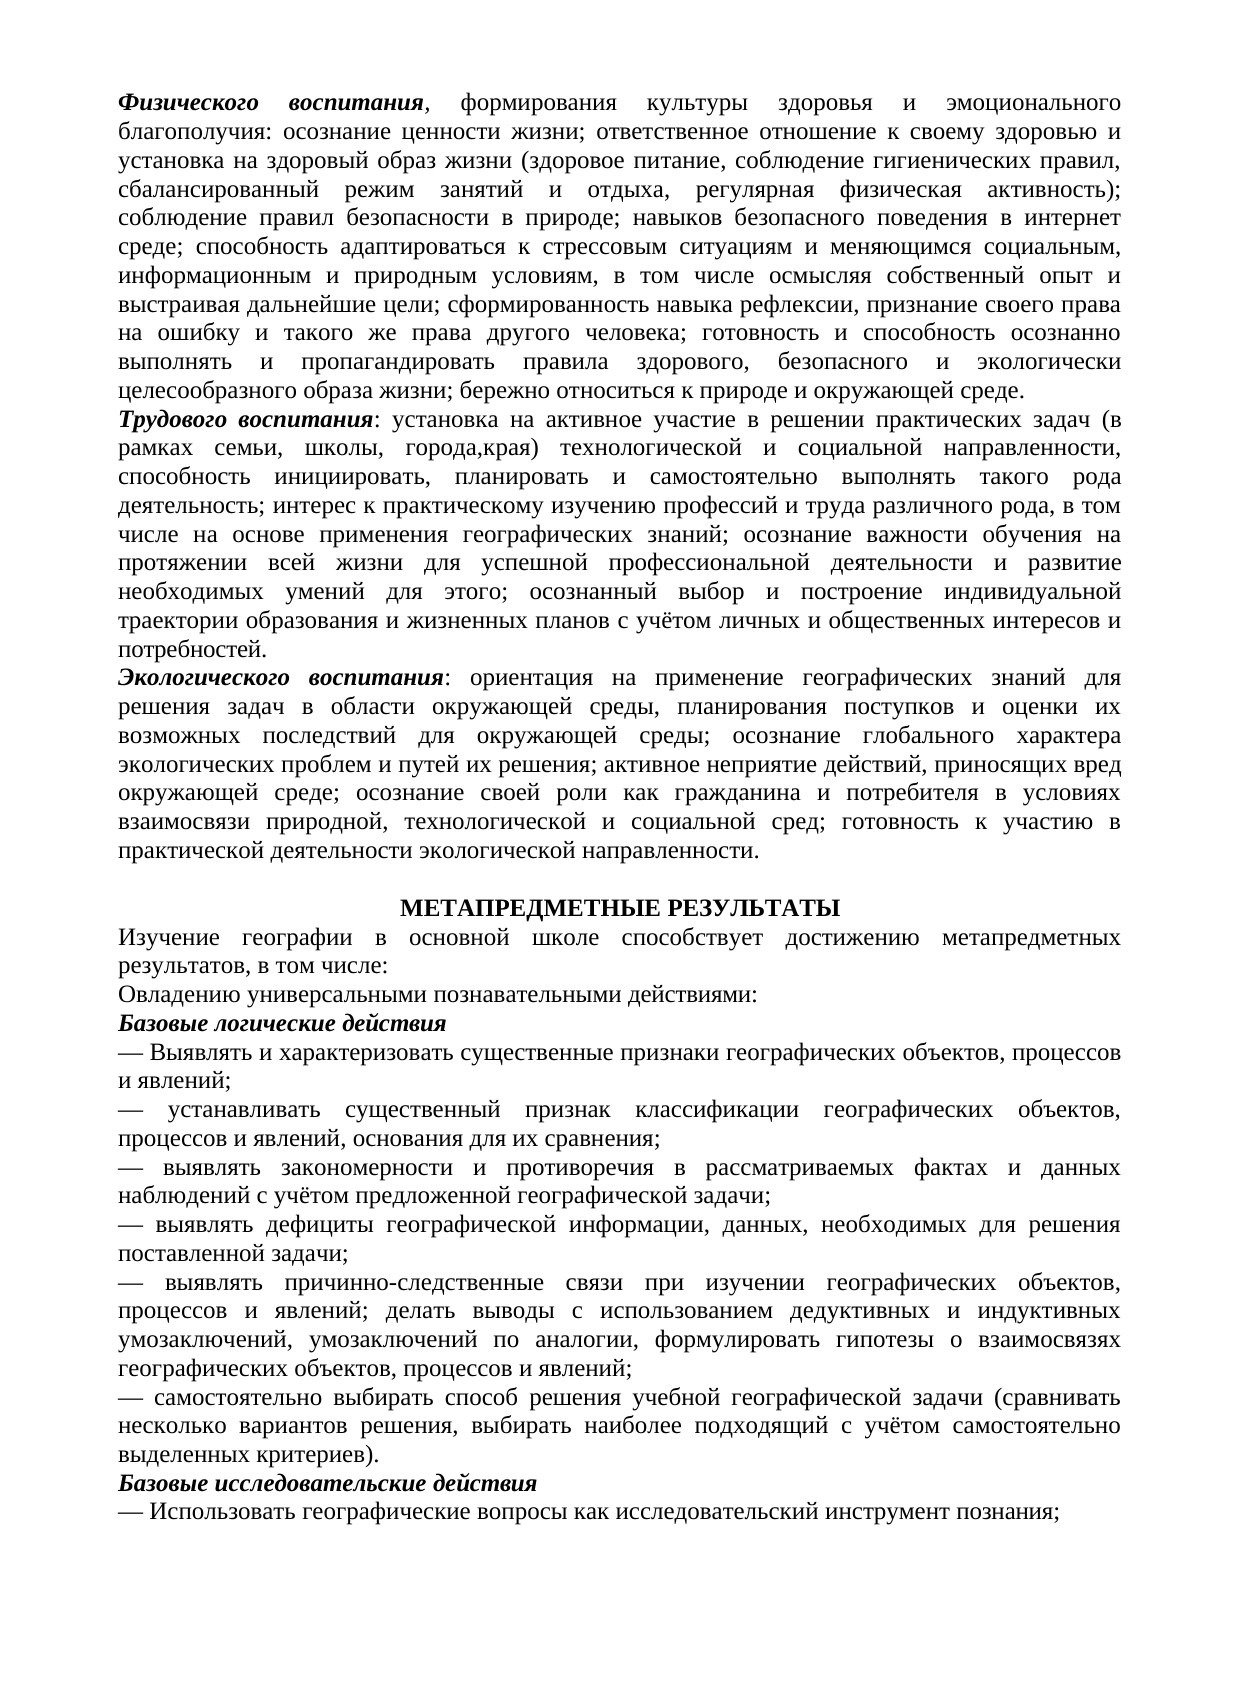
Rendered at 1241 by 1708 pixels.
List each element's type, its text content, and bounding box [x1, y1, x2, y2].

list Использовать географические вопросы как исследовательский инструмент познания; [118, 1497, 1146, 1525]
text Трудового воспитания: установка на активное участие в решении практических задач (в рамках семьи, школы, города,края) технологической и социальной направленности, способность инициировать, планировать и самостоятельно выполнять такого рода деятельность; интерес к практическому изучению профессий и труда различного рода, в том числе на основе применения географических знаний; осознание важности обучения на протяжении всей жизни для успешной профессиональной деятельности и развитие необходимых умений для этого; осознанный выбор и построение индивидуальной траектории образования и жизненных планов с учётом личных и общественных интересов и потребностей. [118, 404, 1122, 662]
text Экологического воспитания: ориентация на применение географических знаний для решения задач в области окружающей среды, планирования поступков и оценки их возможных последствий для окружающей среды; осознание глобального характера экологических проблем и путей их решения; активное неприятие действий, приносящих вред окружающей среде; осознание своей роли как гражданина и потребителя в условиях взаимосвязи природной, технологической и социальной сред; готовность к участию в практической деятельности экологической направленности. [118, 662, 1122, 864]
text Физического воспитания, формирования культуры здоровья и эмоционального благополучия: осознание ценности жизни; ответственное отношение к своему здоровью и установка на здоровый образ жизни (здоровое питание, соблюдение гигиенических правил, сбалансированный режим занятий и отдыха, регулярная физическая активность); соблюдение правил безопасности в природе; навыков безопасного поведения в интернет среде; способность адаптироваться к стрессовым ситуациям и меняющимся социальным, информационным и природным условиям, в том числе осмысляя собственный опыт и выстраивая дальнейшие цели; сформированность навыка рефлексии, признание своего права на ошибку и такого же права другого человека; готовность и способность осознанно выполнять и пропагандировать правила здорового, безопасного и экологически целесообразного образа жизни; бережно относиться к природе и окружающей среде. [118, 87, 1122, 404]
list устанавливать существенный признак классификации географических объектов, процессов и явлений, основания для их сравнения; [118, 1094, 1122, 1152]
list выявлять закономерности и противоречия в рассматриваемых фактах и данных наблюдений с учётом предложенной географической задачи; [118, 1152, 1122, 1209]
subtitle МЕТАПРЕДМЕТНЫЕ РЕЗУЛЬТАТЫ [167, 893, 1073, 922]
subtitle Базовые исследовательские действия [118, 1468, 1146, 1497]
list самостоятельно выбирать способ решения учебной географической задачи (сравнивать несколько вариантов решения, выбирать наиболее подходящий с учётом самостоятельно выделенных критериев). [118, 1382, 1122, 1468]
list Выявлять и характеризовать существенные признаки географических объектов, процессов и явлений; [118, 1037, 1121, 1094]
text Изучение географии в основной школе способствует достижению метапредметных результатов, в том числе: [118, 922, 1122, 979]
list выявлять причинно-следственные связи при изучении географических объектов, процессов и явлений; делать выводы с использованием дедуктивных и индуктивных умозаключений, умозаключений по аналогии, формулировать гипотезы о взаимосвязях географических объектов, процессов и явлений; [118, 1267, 1122, 1382]
subtitle Базовые логические действия [118, 1008, 1146, 1037]
list выявлять дефициты географической информации, данных, необходимых для решения поставленной задачи; [118, 1209, 1122, 1267]
text Овладению универсальными познавательными действиями: [118, 979, 1146, 1008]
